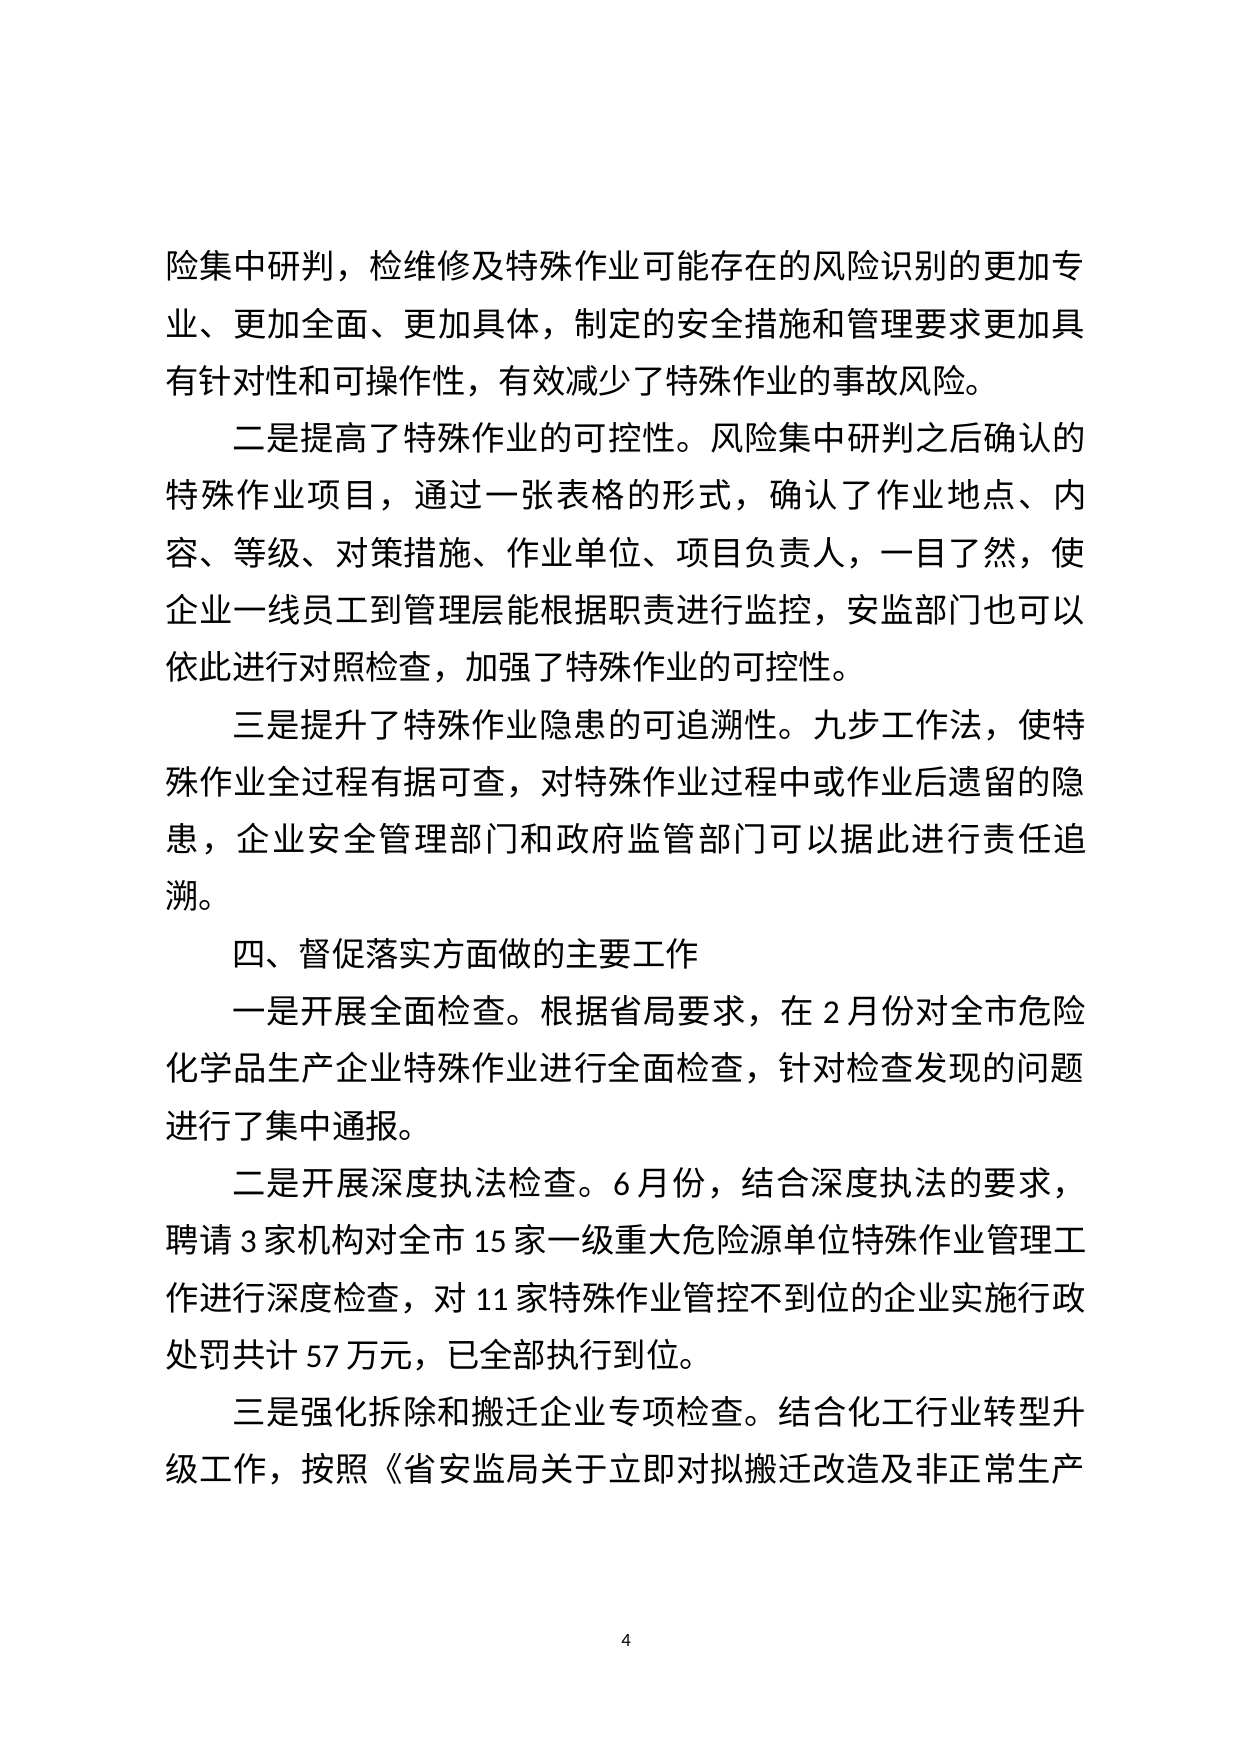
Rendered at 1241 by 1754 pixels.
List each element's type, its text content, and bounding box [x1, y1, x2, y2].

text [165, 233, 1087, 405]
text 二是提高了特殊作业的可控性。风险集中研判之后确认的特殊作业项目，通过一张表格的形式，确认了作业地点、内容、等级、对策措施、作业单位、项目负责人，一目了然，使企业一线员工到管理层能根据职责进行监控，安监部门也可以依此进行对照检查，加强了特殊作业的可控性。 [165, 405, 1087, 691]
list 督促落实方面做的主要工作 [165, 920, 1087, 978]
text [165, 1379, 1087, 1493]
text 二是开展深度执法检查。6月份，结合深度执法的要求，聘请3家机构对全市15家一级重大危险源单位特殊作业管理工作进行深度检查，对11家特殊作业管控不到位的企业实施行政处罚共计57万元，已全部执行到位。 [165, 1149, 1087, 1379]
text 三是提升了特殊作业隐患的可追溯性。九步工作法，使特殊作业全过程有据可查，对特殊作业过程中或作业后遗留的隐患，企业安全管理部门和政府监管部门可以据此进行责任追溯。 [165, 691, 1087, 920]
text 一是开展全面检查。根据省局要求，在2月份对全市危险化学品生产企业特殊作业进行全面检查，针对检查发现的问题进行了集中通报。 [165, 978, 1087, 1149]
